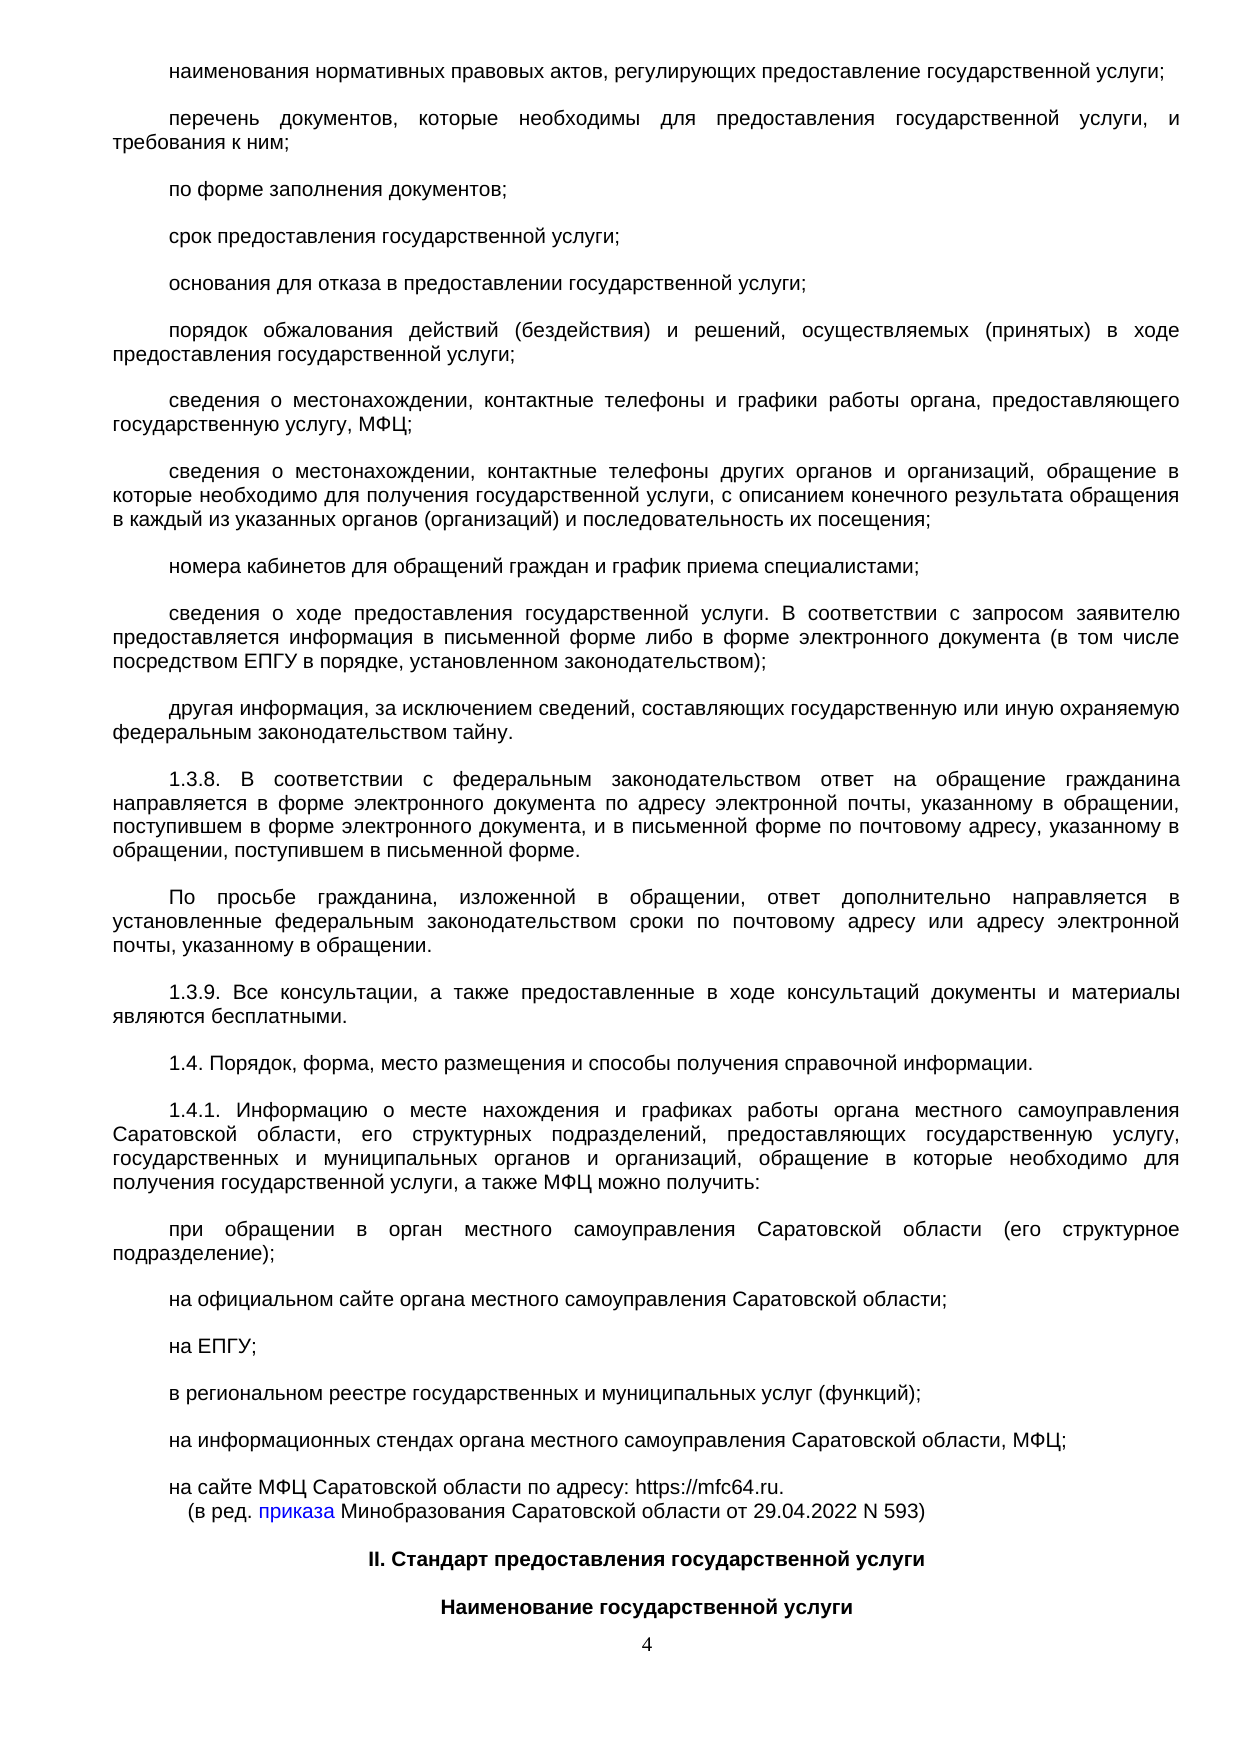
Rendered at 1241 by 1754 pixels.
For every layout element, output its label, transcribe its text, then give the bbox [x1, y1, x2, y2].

text 1.4.1. Информацию о месте нахождения и графиках работы органа местного самоуправления Саратовской области, его структурных подразделений, предоставляющих государственную услугу, государственных и муниципальных органов и организаций, обращение в которые необходимо для получения государственной услуги, а также МФЦ можно получить: [112, 1098, 1181, 1193]
text на ЕПГУ; [112, 1334, 1181, 1358]
text срок предоставления государственной услуги; [112, 224, 1181, 248]
text 1.3.9. Все консультации, а также предоставленные в ходе консультаций документы и материалы являются бесплатными. [112, 980, 1181, 1028]
text порядок обжалования действий (бездействия) и решений, осуществляемых (принятых) в ходе предоставления государственной услуги; [112, 317, 1181, 365]
text 1.3.8. В соответствии с федеральным законодательством ответ на обращение гражданина направляется в форме электронного документа по адресу электронной почты, указанному в обращении, поступившем в форме электронного документа, и в письменной форме по почтовому адресу, указанному в обращении, поступившем в письменной форме. [112, 766, 1181, 862]
text при обращении в орган местного самоуправления Саратовской области (его структурное подразделение); [112, 1216, 1181, 1264]
text на официальном сайте органа местного самоуправления Саратовской области; [112, 1287, 1181, 1311]
text По просьбе гражданина, изложенной в обращении, ответ дополнительно направляется в установленные федеральным законодательством сроки по почтовому адресу или адресу электронной почты, указанному в обращении. [112, 885, 1181, 957]
text основания для отказа в предоставлении государственной услуги; [112, 271, 1181, 294]
text в региональном реестре государственных и муниципальных услуг (функций); [112, 1381, 1181, 1405]
text на информационных стендах органа местного самоуправления Саратовской области, МФЦ; [112, 1428, 1181, 1452]
text сведения о ходе предоставления государственной услуги. В соответствии с запросом заявителю предоставляется информация в письменной форме либо в форме электронного документа (в том числе посредством ЕПГУ в порядке, установленном законодательством); [112, 601, 1181, 673]
text другая информация, за исключением сведений, составляющих государственную или иную охраняемую федеральным законодательством тайну. [112, 696, 1181, 743]
text на сайте МФЦ Саратовской области по адресу: https://mfc64.ru. [112, 1475, 1181, 1499]
text (в ред. приказа Минобразования Саратовской области от 29.04.2022 N 593) [112, 1499, 1181, 1523]
text наименования нормативных правовых актов, регулирующих предоставление государственной услуги; [112, 59, 1181, 83]
text номера кабинетов для обращений граждан и график приема специалистами; [112, 554, 1181, 578]
text сведения о местонахождении, контактные телефоны и графики работы органа, предоставляющего государственную услугу, МФЦ; [112, 388, 1181, 436]
text сведения о местонахождении, контактные телефоны других органов и организаций, обращение в которые необходимо для получения государственной услуги, с описанием конечного результата обращения в каждый из указанных органов (организаций) и последовательность их посещения; [112, 459, 1181, 531]
title Наименование государственной услуги [112, 1594, 1181, 1618]
text 1.4. Порядок, форма, место размещения и способы получения справочной информации. [112, 1051, 1181, 1075]
title II. Стандарт предоставления государственной услуги [112, 1547, 1181, 1571]
text по форме заполнения документов; [112, 177, 1181, 201]
text перечень документов, которые необходимы для предоставления государственной услуги, и требования к ним; [112, 106, 1181, 154]
